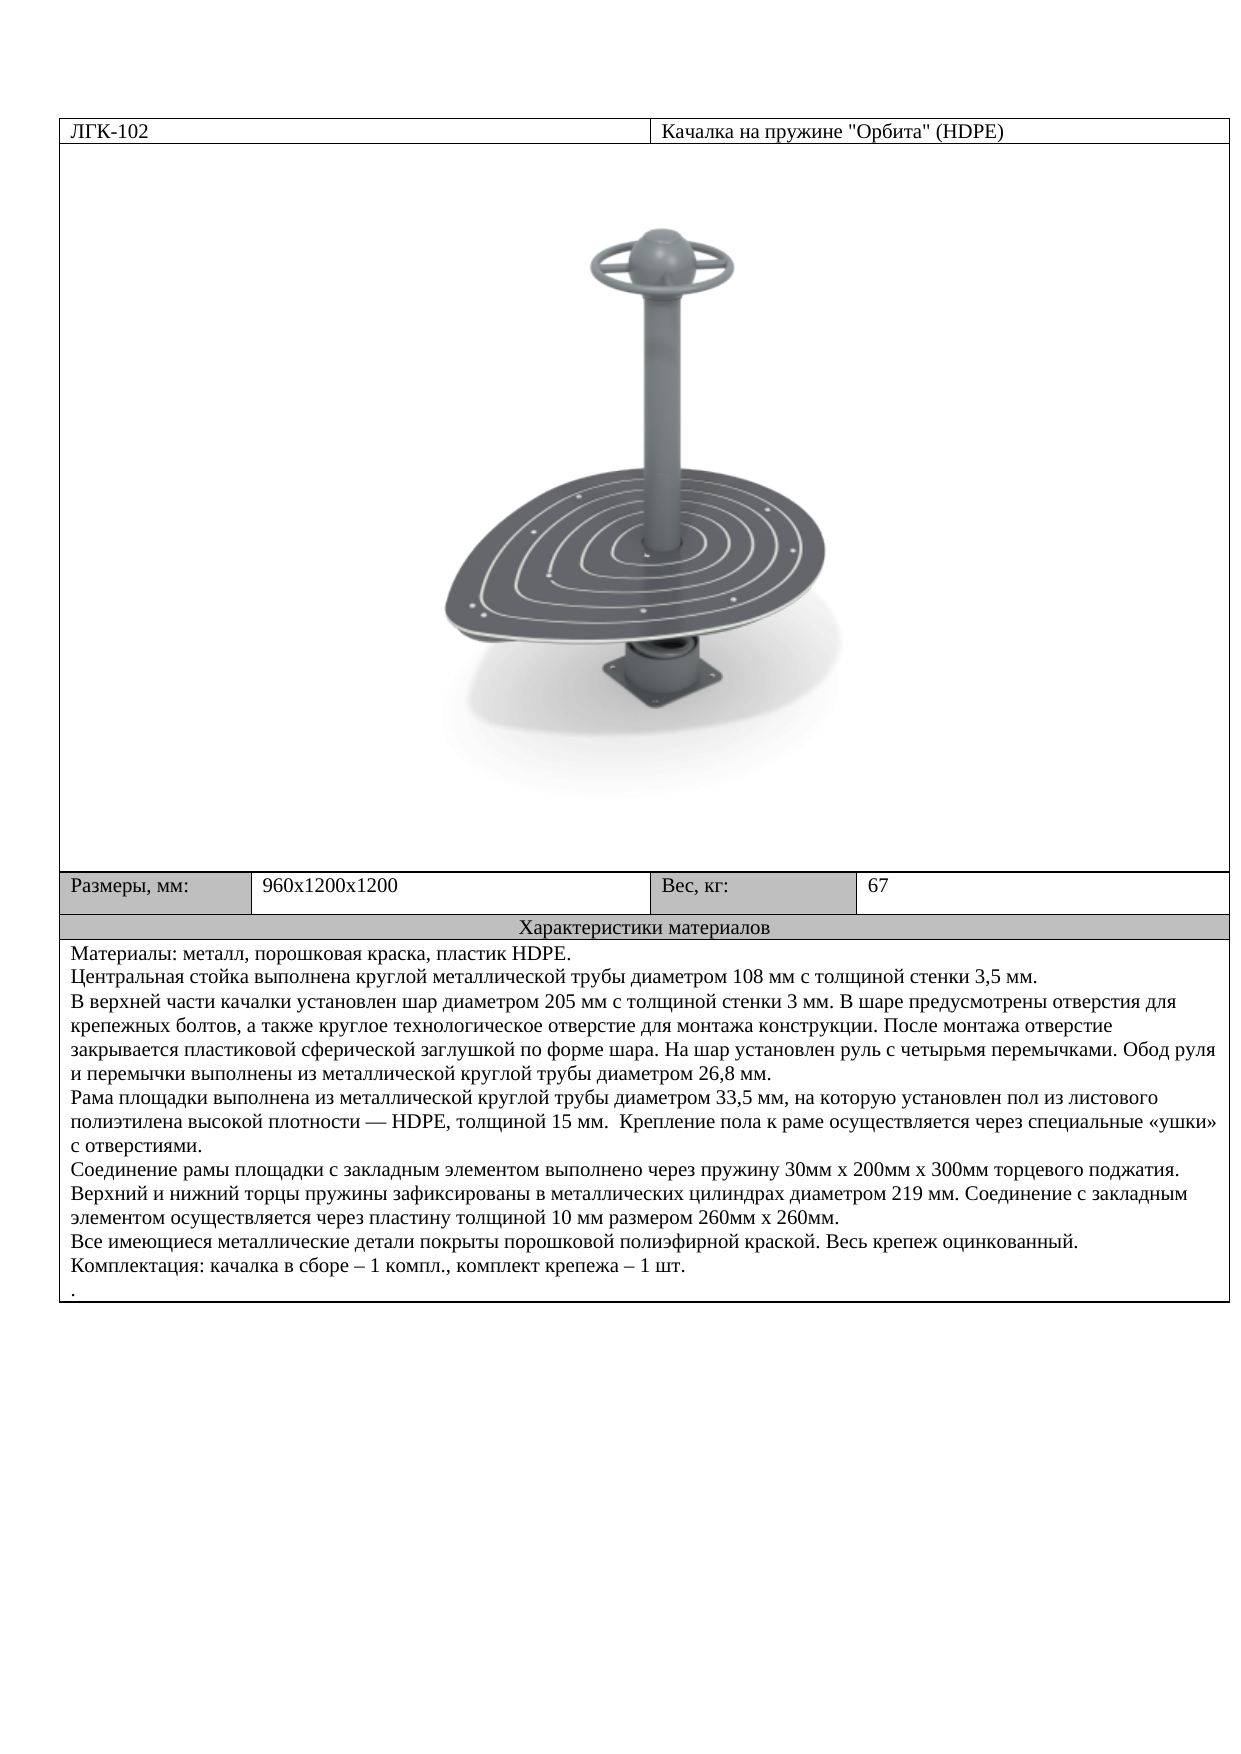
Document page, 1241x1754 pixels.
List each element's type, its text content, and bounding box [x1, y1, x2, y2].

table_cell Материалы: металл, порошковая краска, пластик HDPE. Центральная стойка выполнена круглой металлической трубы диаметром 108 мм с толщиной стенки 3,5 мм. В верхней части качалки установлен шар диаметром 205 мм с толщиной стенки 3 мм. В шаре предусмотрены отверстия для крепежных болтов, а также круглое технологическое отверстие для монтажа конструкции. После монтажа отверстие закрывается пластиковой сферической заглушкой по форме шара. На шар установлен руль с четырьмя перемычками. Обод руля и перемычки выполнены из металлической круглой трубы диаметром 26,8 мм. Рама площадки выполнена из металлической круглой трубы диаметром 33,5 мм, на которую установлен пол из листового полиэтилена высокой плотности — HDPE, толщиной 15 мм. Крепление пола к раме осуществляется через специальные «ушки» с отверстиями. Соединение рамы площадки с закладным элементом выполнено через пружину 30мм х 200мм х 300мм торцевого поджатия. Верхний и нижний торцы пружины зафиксированы в металлических цилиндрах диаметром 219 мм. Соединение с закладным элементом осуществляется через пластину толщиной 10 мм размером 260мм х 260мм. Все имеющиеся металлические детали покрыты порошковой полиэфирной краской. Весь крепеж оцинкованный. Комплектация: качалка в сборе – 1 компл., комплект крепежа – 1 шт. . [60, 940, 1229, 1301]
table_cell Размеры, мм: [60, 873, 251, 914]
table_cell 67 [857, 873, 1229, 914]
table_header Качалка на пружине "Орбита" (HDPE) [651, 119, 1229, 143]
picture [116, 144, 1172, 848]
table_cell 960x1200x1200 [252, 873, 650, 914]
table_cell [60, 144, 1229, 871]
table_cell Характеристики материалов [60, 915, 1229, 939]
table_cell Вес, кг: [651, 873, 856, 914]
table_header ЛГК-102 [60, 119, 650, 143]
